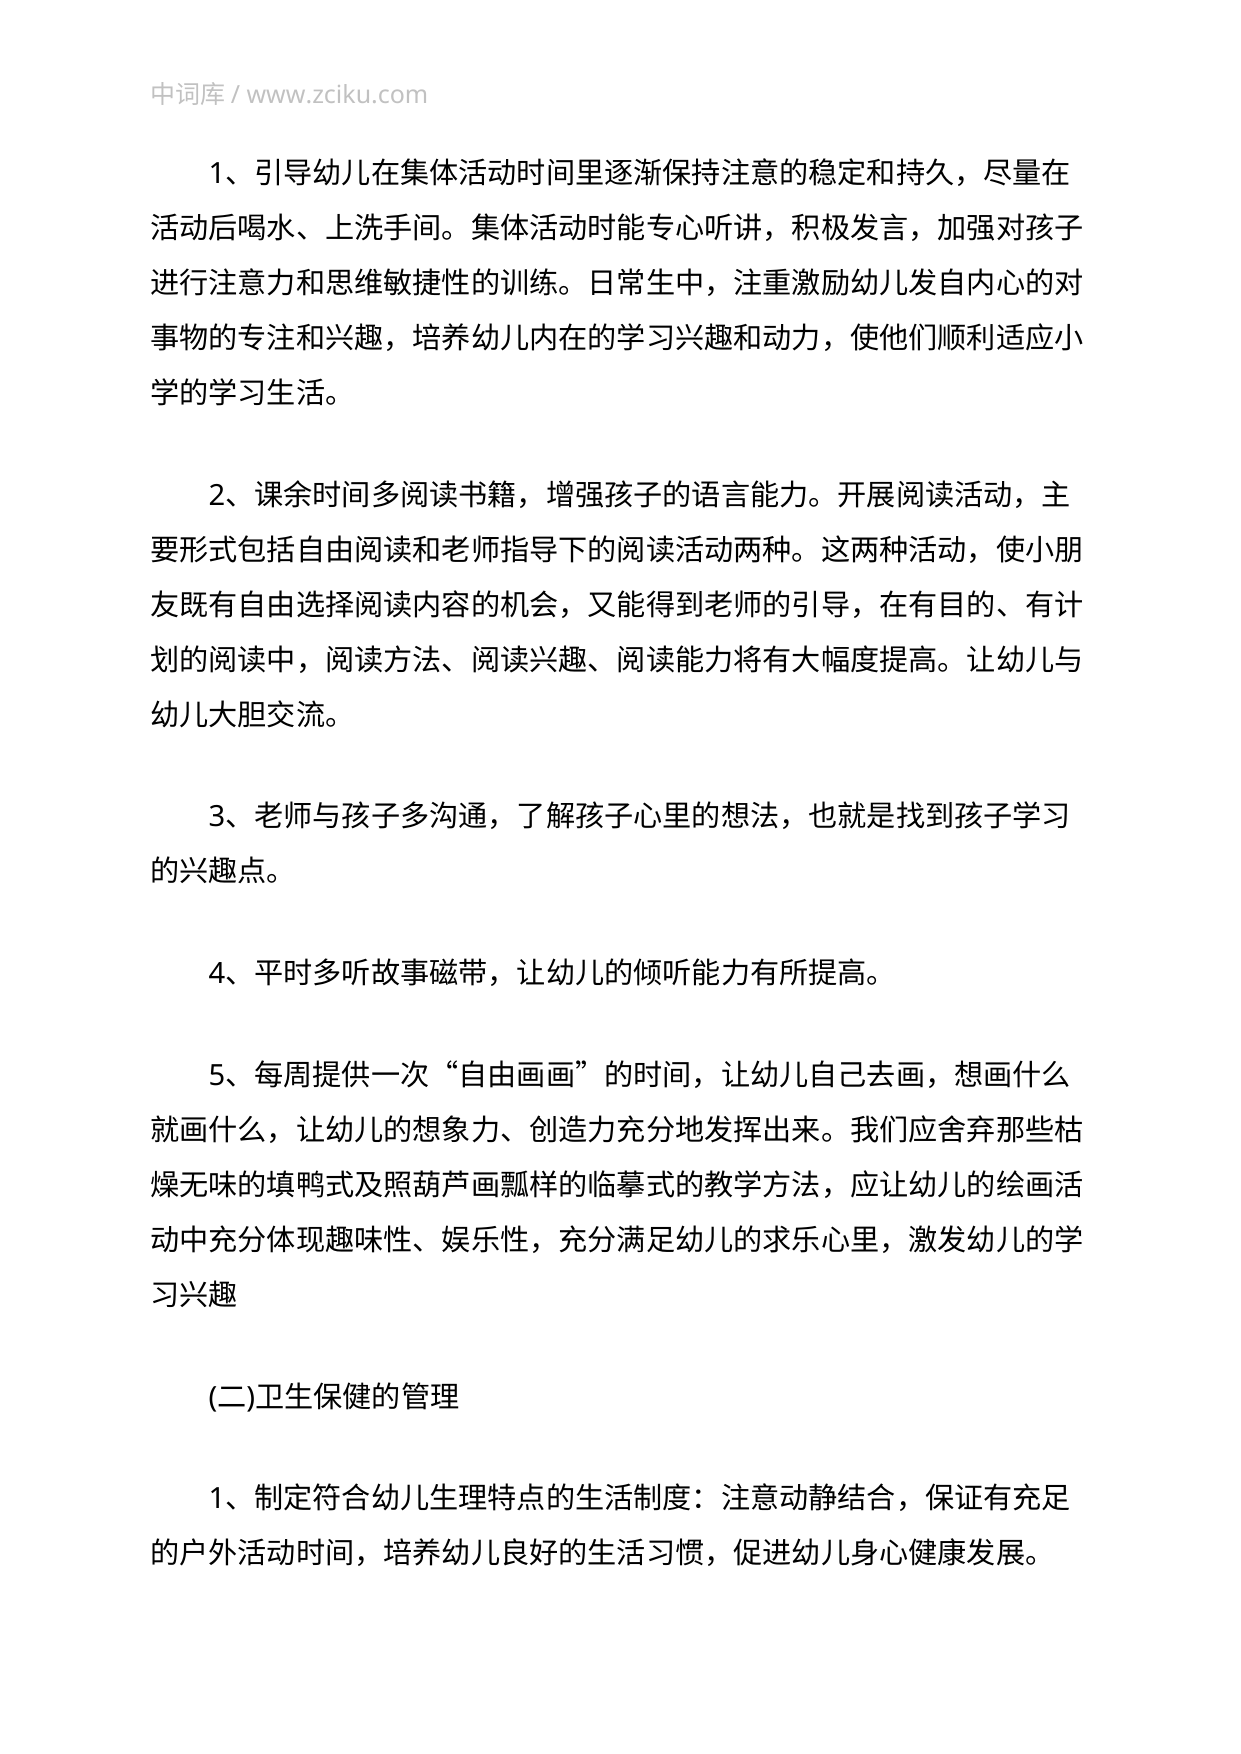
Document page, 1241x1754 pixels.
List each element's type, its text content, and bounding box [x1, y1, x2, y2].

text (二)卫生保健的管理 [150, 1373, 1090, 1416]
text 2、课余时间多阅读书籍，增强孩子的语言能力。开展阅读活动，主要形式包括自由阅读和老师指导下的阅读活动两种。这两种活动，使小朋友既有自由选择阅读内容的机会，又能得到老师的引导，在有目的、有计划的阅读中，阅读方法、阅读兴趣、阅读能力将有大幅度提高。让幼儿与幼儿大胆交流。 [150, 471, 1090, 733]
text 3、老师与孩子多沟通，了解孩子心里的想法，也就是找到孩子学习的兴趣点。 [150, 793, 1090, 890]
text 1、引导幼儿在集体活动时间里逐渐保持注意的稳定和持久，尽量在活动后喝水、上洗手间。集体活动时能专心听讲，积极发言，加强对孩子进行注意力和思维敏捷性的训练。日常生中，注重激励幼儿发自内心的对事物的专注和兴趣，培养幼儿内在的学习兴趣和动力，使他们顺利适应小学的学习生活。 [150, 150, 1090, 412]
text 5、每周提供一次“自由画画”的时间，让幼儿自己去画，想画什么就画什么，让幼儿的想象力、创造力充分地发挥出来。我们应舍弃那些枯燥无味的填鸭式及照葫芦画瓢样的临摹式的教学方法，应让幼儿的绘画活动中充分体现趣味性、娱乐性，充分满足幼儿的求乐心里，激发幼儿的学习兴趣 [150, 1052, 1090, 1314]
text 1、制定符合幼儿生理特点的生活制度：注意动静结合，保证有充足的户外活动时间，培养幼儿良好的生活习惯，促进幼儿身心健康发展。 [150, 1475, 1090, 1572]
text 4、平时多听故事磁带，让幼儿的倾听能力有所提高。 [150, 950, 1090, 992]
